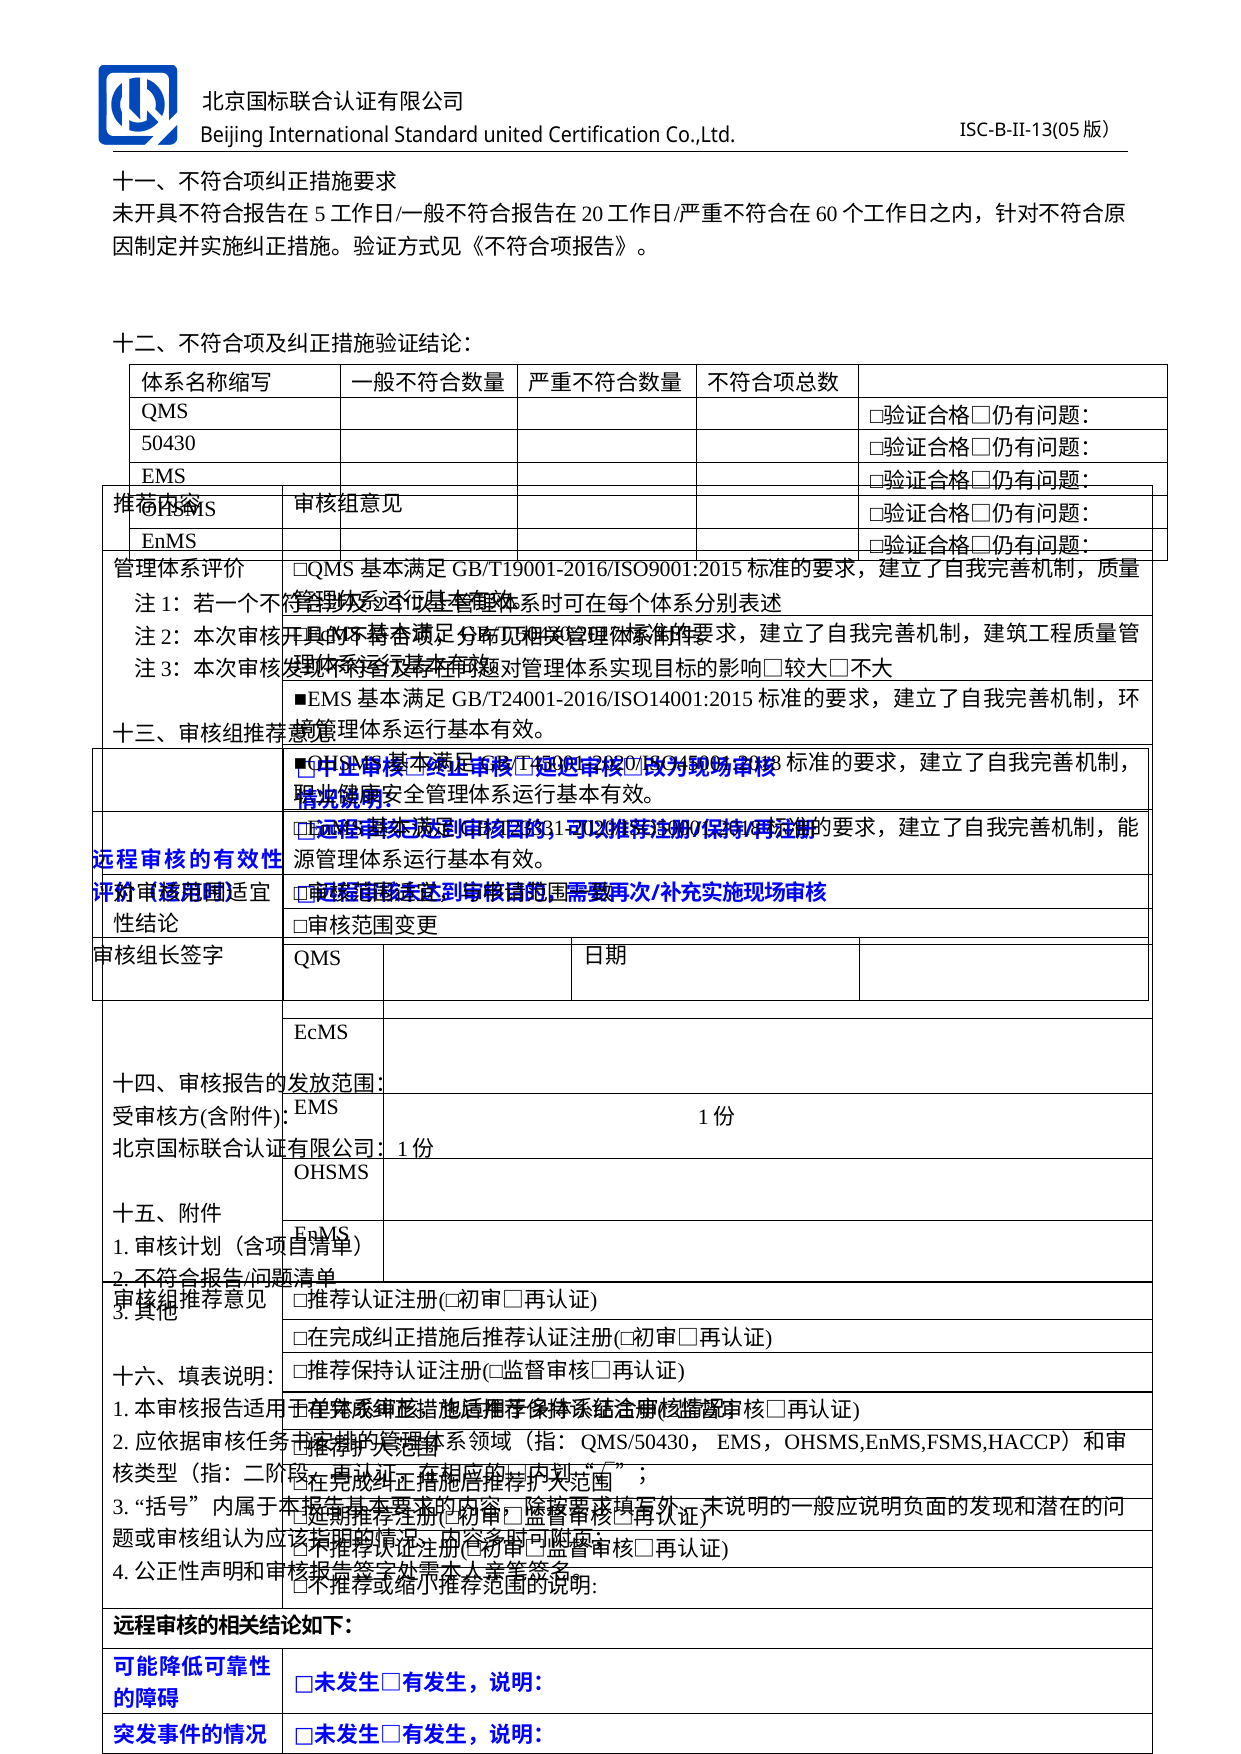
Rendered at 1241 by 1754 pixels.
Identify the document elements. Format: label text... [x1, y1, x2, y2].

table_cell [341, 463, 517, 485]
table_cell [697, 463, 858, 485]
table_cell □在完成纠正措施后推荐扩大范围 [283, 1465, 1152, 1498]
table_cell EnMS [283, 1221, 383, 1281]
table_cell □推荐扩大范围 [283, 1430, 1152, 1464]
table_cell [384, 1221, 1152, 1281]
table_cell 管理体系评价 [103, 551, 282, 873]
table_cell ■EMS基本满足GB/T24001-2016/ISO14001:2015标准的要求，建立了自我完善机制，环境管理体系运行基本有效。 [283, 681, 1152, 744]
text 注1：若一个不符合涉及2个以上管理体系时可在每个体系分别表述 [112, 358, 1128, 485]
table_cell [384, 1159, 1152, 1220]
table_cell 50430 [130, 430, 340, 462]
table_cell [341, 398, 517, 429]
picture [98, 65, 178, 145]
table_cell 审核组推荐意见 [103, 1283, 282, 1607]
table_cell □EnMS基本满足GB/T23331-2020/ISO50001:2018标准的要求，建立了自我完善机制，能源管理体系运行基本有效。 [283, 810, 1152, 873]
table_header 体系名称缩写 [130, 365, 340, 397]
table_cell QMS [283, 945, 383, 1018]
table_cell [697, 430, 858, 462]
table_cell □审核范围适宜，与申请范围一致 [283, 875, 1152, 907]
table_cell □不推荐或缩小推荐范围的说明: [283, 1568, 1152, 1607]
table_cell [384, 1094, 1152, 1158]
table_cell [518, 398, 696, 429]
table_cell □验证合格□仍有问题： [859, 430, 1167, 462]
table_cell □EcMS基本满足GB/T 50430:2017标准的要求，建立了自我完善机制，建筑工程质量管理体系运行基本有效。 [283, 616, 1152, 679]
table_cell 可能降低可靠性的障碍 [103, 1649, 282, 1712]
table_cell □未发生□有发生，说明： [283, 1714, 1152, 1753]
table_cell □验证合格□仍有问题： [859, 398, 1167, 429]
table_cell OHSMS [283, 1159, 383, 1220]
table_header 不符合项总数 [697, 365, 858, 397]
table_cell [384, 1019, 1152, 1093]
table_cell □在完成纠正措施后推荐保持认证注册(□监督审核□再认证) [283, 1393, 1152, 1429]
table_cell □不推荐认证注册(□初审□监督审核□再认证) [283, 1531, 1152, 1567]
table_header [859, 365, 1167, 397]
table_cell 对审核范围适宜性结论 [103, 875, 282, 1281]
table_cell □延期推荐注册(□初审□监督审核□再认证) [283, 1499, 1152, 1530]
table_cell □审核范围变更 [283, 909, 1152, 943]
table_header 审核组意见 [283, 486, 1152, 550]
text 十一、不符合项纠正措施要求 [112, 163, 1128, 196]
table_header 严重不符合数量 [518, 365, 696, 397]
table_cell [518, 463, 696, 485]
text 十二、不符合项及纠正措施验证结论： [112, 326, 1128, 358]
table_cell 突发事件的情况 [103, 1714, 282, 1753]
table_cell EcMS [283, 1019, 383, 1093]
table_cell □在完成纠正措施后推荐认证注册(□初审□再认证) [283, 1320, 1152, 1352]
table_cell [384, 945, 1152, 1018]
table_header 一般不符合数量 [341, 365, 517, 397]
table_header 推荐内容 [103, 486, 282, 550]
table_cell □未发生□有发生，说明： [283, 1649, 1152, 1712]
table_cell EMS [130, 463, 340, 485]
table_cell □推荐认证注册(□初审□再认证) [283, 1283, 1152, 1319]
table_cell □推荐保持认证注册(□监督审核□再认证) [283, 1353, 1152, 1391]
table_cell □QMS 基本满足GB/T19001-2016/ISO9001:2015标准的要求，建立了自我完善机制，质量管理体系运行基本有效。 [283, 551, 1152, 615]
table_cell □验证合格□仍有问题： [859, 463, 1167, 495]
text 未开具不符合报告在5工作日/一般不符合报告在20工作日/严重不符合在60个工作日之内，针对不符合原因制定并实施纠正措施。验证方式见《不符合项报告》。 [112, 196, 1128, 261]
table_cell QMS [130, 398, 340, 429]
table_cell 远程审核的相关结论如下： [103, 1609, 1152, 1648]
table_cell [697, 398, 858, 429]
table_cell ■OHSMS基本满足GB/T45001-2020/ISO45001:2018标准的要求，建立了自我完善机制，职业健康安全管理体系运行基本有效。 [283, 745, 1152, 809]
table_cell [518, 430, 696, 462]
table_cell EMS [283, 1094, 383, 1158]
table_cell [341, 430, 517, 462]
